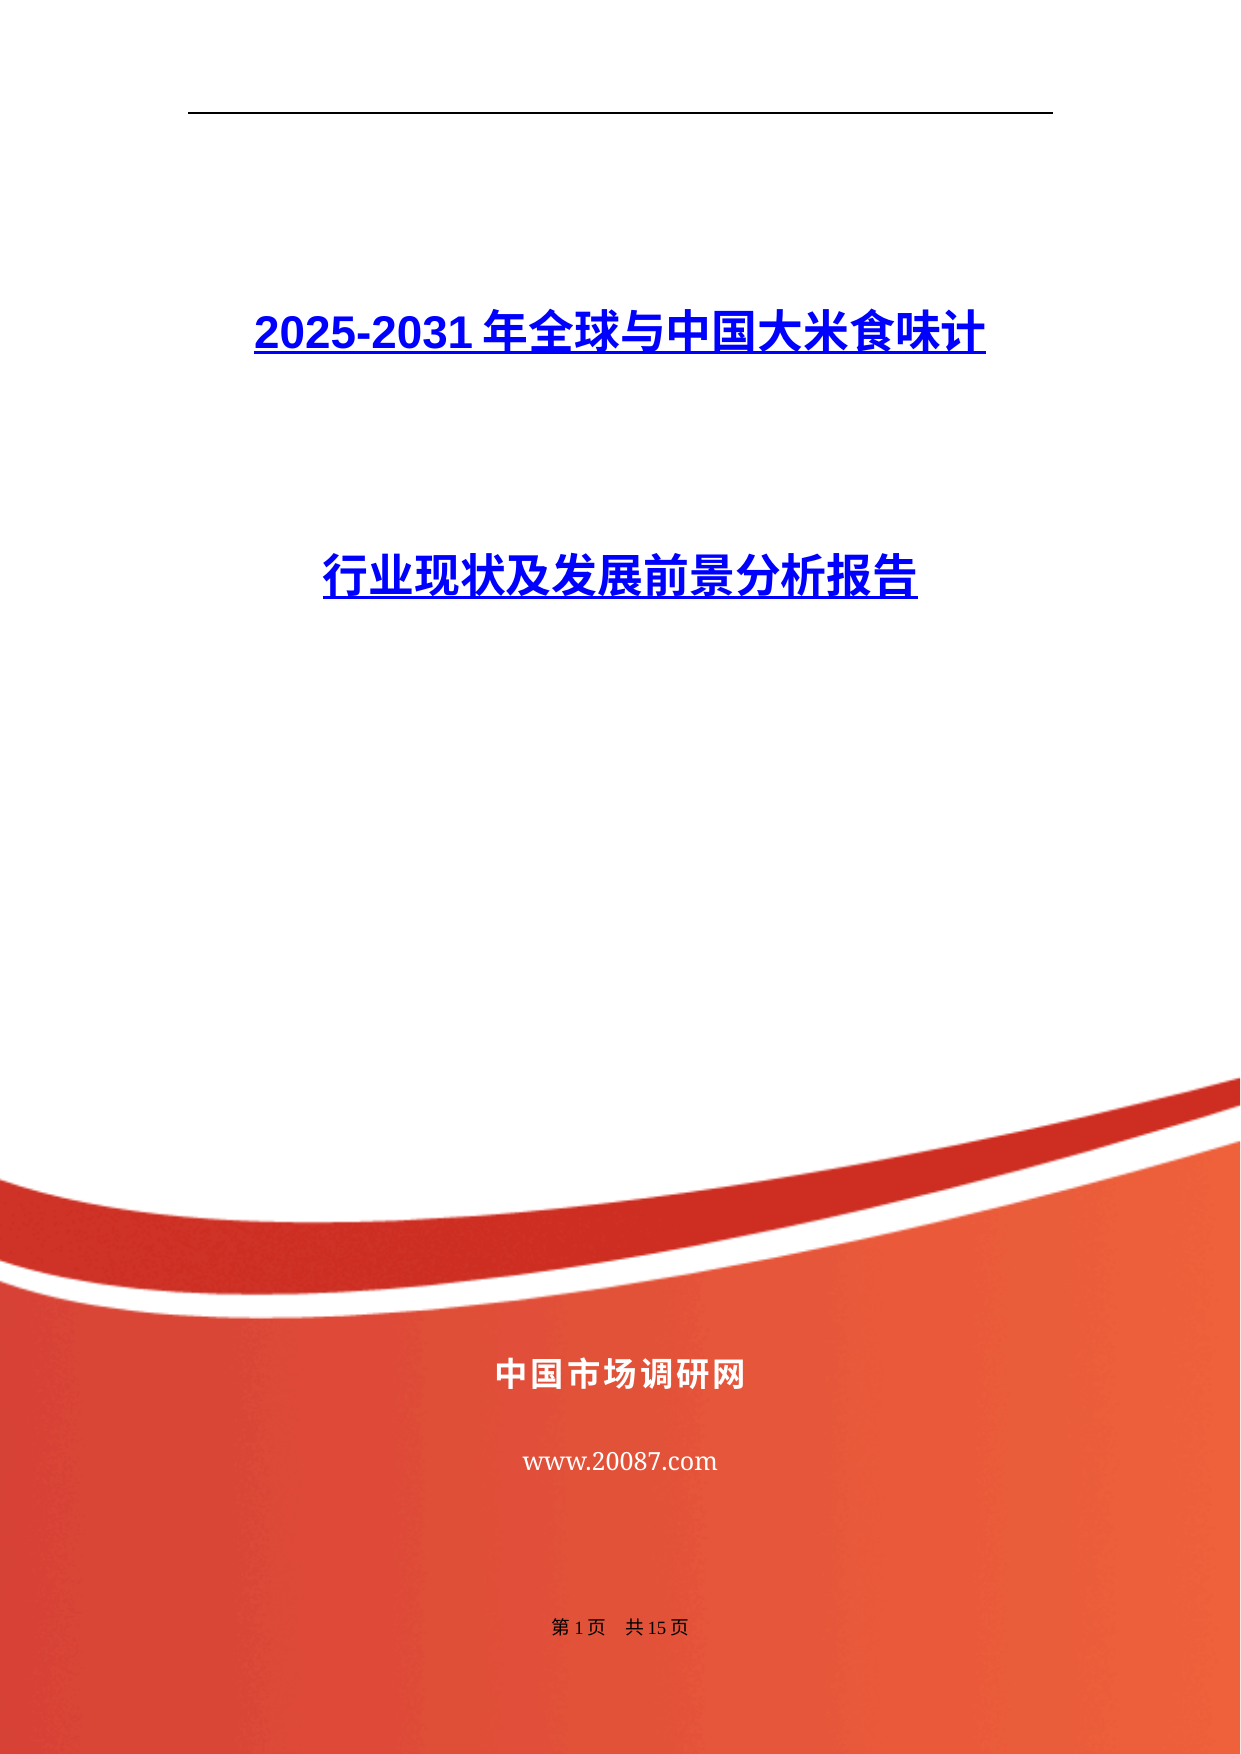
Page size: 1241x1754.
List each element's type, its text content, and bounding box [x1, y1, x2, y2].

table_header 2025-2031年全球与中国大米食味计行业现状及发展前景分析报告 [188, 207, 1053, 773]
subtitle 中国市场调研网 [187, 1339, 1053, 1404]
text www.20087.com [187, 1428, 1053, 1493]
picture [0, 1006, 1241, 1754]
